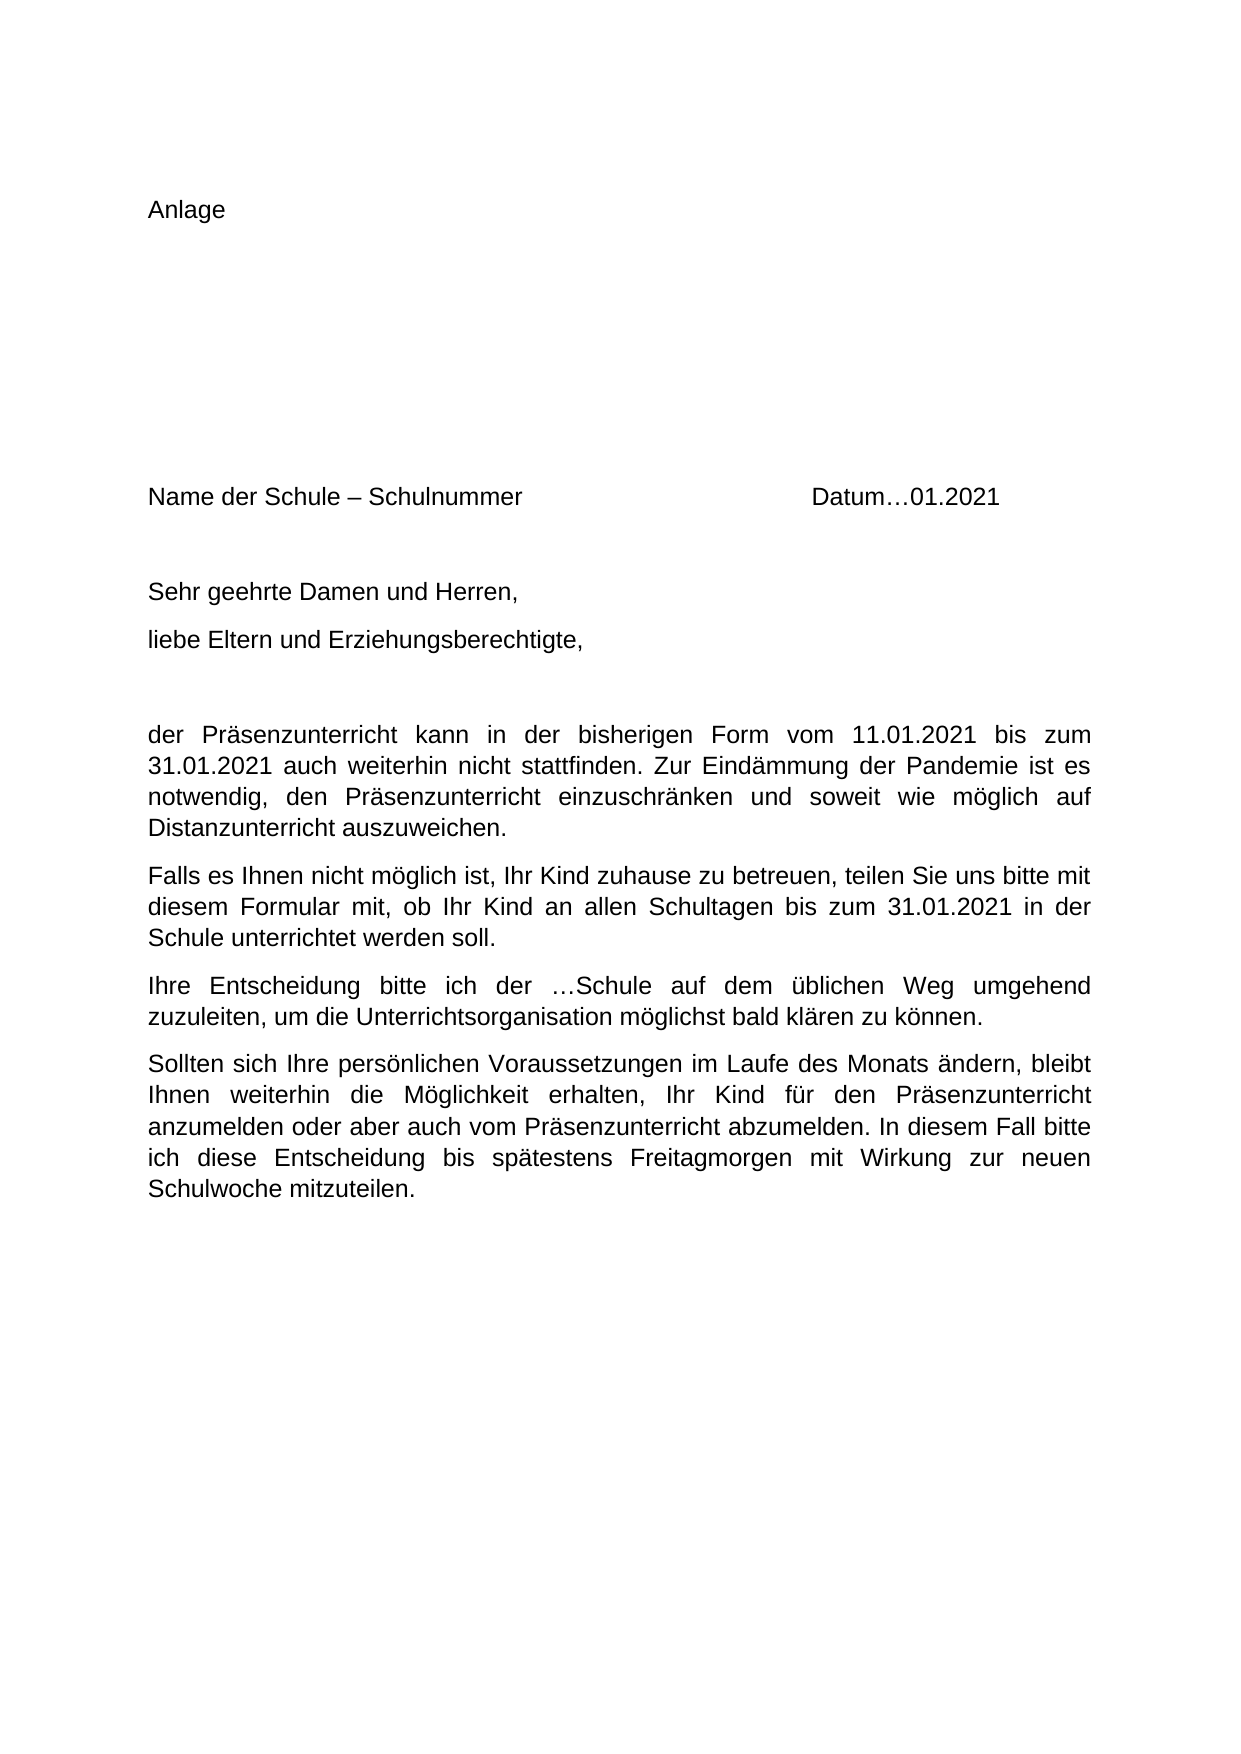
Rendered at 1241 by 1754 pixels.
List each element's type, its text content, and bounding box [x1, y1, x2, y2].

text Sollten sich Ihre persönlichen Voraussetzungen im Laufe des Monats ändern, bleibt Ihnen weiterhin die Möglichkeit erhalten, Ihr Kind für den Präsenzunterricht anzumelden oder aber auch vom Präsenzunterricht abzumelden. In diesem Fall bitte ich diese Entscheidung bis spätestens Freitagmorgen mit Wirkung zur neuen Schulwoche mitzuteilen. [148, 1049, 1093, 1202]
text Name der Schule – Schulnummer Datum…01.2021 [148, 482, 1093, 510]
text Ihre Entscheidung bitte ich der …Schule auf dem üblichen Weg umgehend zuzuleiten, um die Unterrichtsorganisation möglichst bald klären zu können. [148, 971, 1093, 1031]
text Anlage [148, 195, 1093, 224]
text der Präsenzunterricht kann in der bisherigen Form vom 11.01.2021 bis zum 31.01.2021 auch weiterhin nicht stattfinden. Zur Eindämmung der Pandemie ist es notwendig, den Präsenzunterricht einzuschränken und soweit wie möglich auf Distanzunterricht auszuweichen. [148, 720, 1093, 842]
text Falls es Ihnen nicht möglich ist, Ihr Kind zuhause zu betreuen, teilen Sie uns bitte mit diesem Formular mit, ob Ihr Kind an allen Schultagen bis zum 31.01.2021 in der Schule unterrichtet werden soll. [148, 861, 1093, 952]
text liebe Eltern und Erziehungsberechtigte, [148, 625, 1093, 653]
text Sehr geehrte Damen und Herren, [148, 577, 1093, 606]
